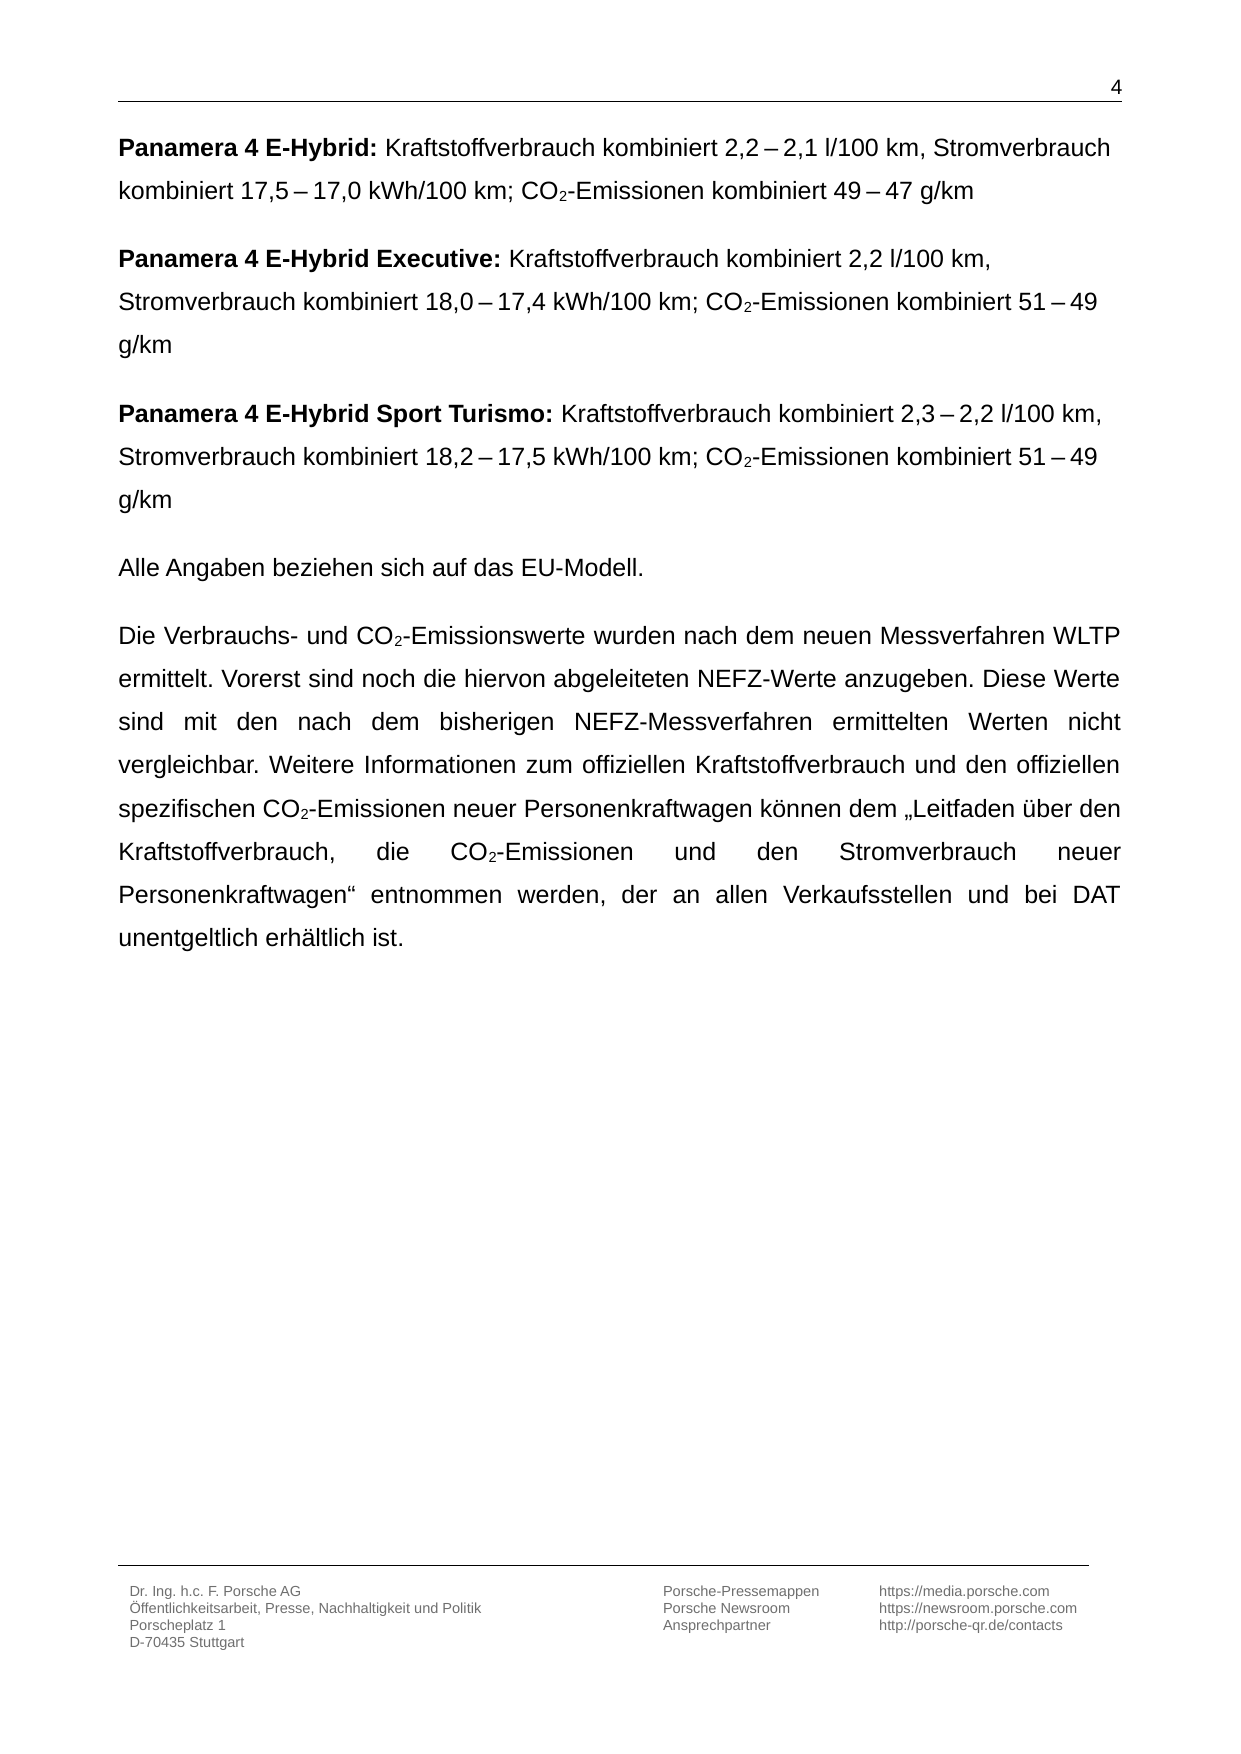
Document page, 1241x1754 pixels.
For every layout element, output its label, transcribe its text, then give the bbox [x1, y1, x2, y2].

text Panamera 4 E-Hybrid: Kraftstoffverbrauch kombiniert 2,2 – 2,1 l/100 km, Stromverbrauch kombiniert 17,5 – 17,0 kWh/100 km; CO2-Emissionen kombiniert 49 – 47 g/km [118, 133, 1122, 205]
text Panamera 4 E-Hybrid Executive: Kraftstoffverbrauch kombiniert 2,2 l/100 km, Stromverbrauch kombiniert 18,0 – 17,4 kWh/100 km; CO2-Emissionen kombiniert 51 – 49 g/km [118, 244, 1122, 359]
text Alle Angaben beziehen sich auf das EU-Modell. [118, 553, 1122, 582]
text Die Verbrauchs- und CO2-Emissionswerte wurden nach dem neuen Messverfahren WLTP ermittelt. Vorerst sind noch die hiervon abgeleiteten NEFZ-Werte anzugeben. Diese Werte sind mit den nach dem bisherigen NEFZ-Messverfahren ermittelten Werten nicht vergleichbar. Weitere Informationen zum offiziellen Kraftstoffverbrauch und den offiziellen spezifischen CO2-Emissionen neuer Personenkraftwagen können dem „Leitfaden über den Kraftstoffverbrauch, die CO2-Emissionen und den Stromverbrauch neuer Personenkraftwagen“ entnommen werden, der an allen Verkaufsstellen und bei DAT unentgeltlich erhältlich ist. [118, 621, 1122, 952]
text Panamera 4 E-Hybrid Sport Turismo: Kraftstoffverbrauch kombiniert 2,3 – 2,2 l/100 km, Stromverbrauch kombiniert 18,2 – 17,5 kWh/100 km; CO2-Emissionen kombiniert 51 – 49 g/km [118, 398, 1122, 513]
